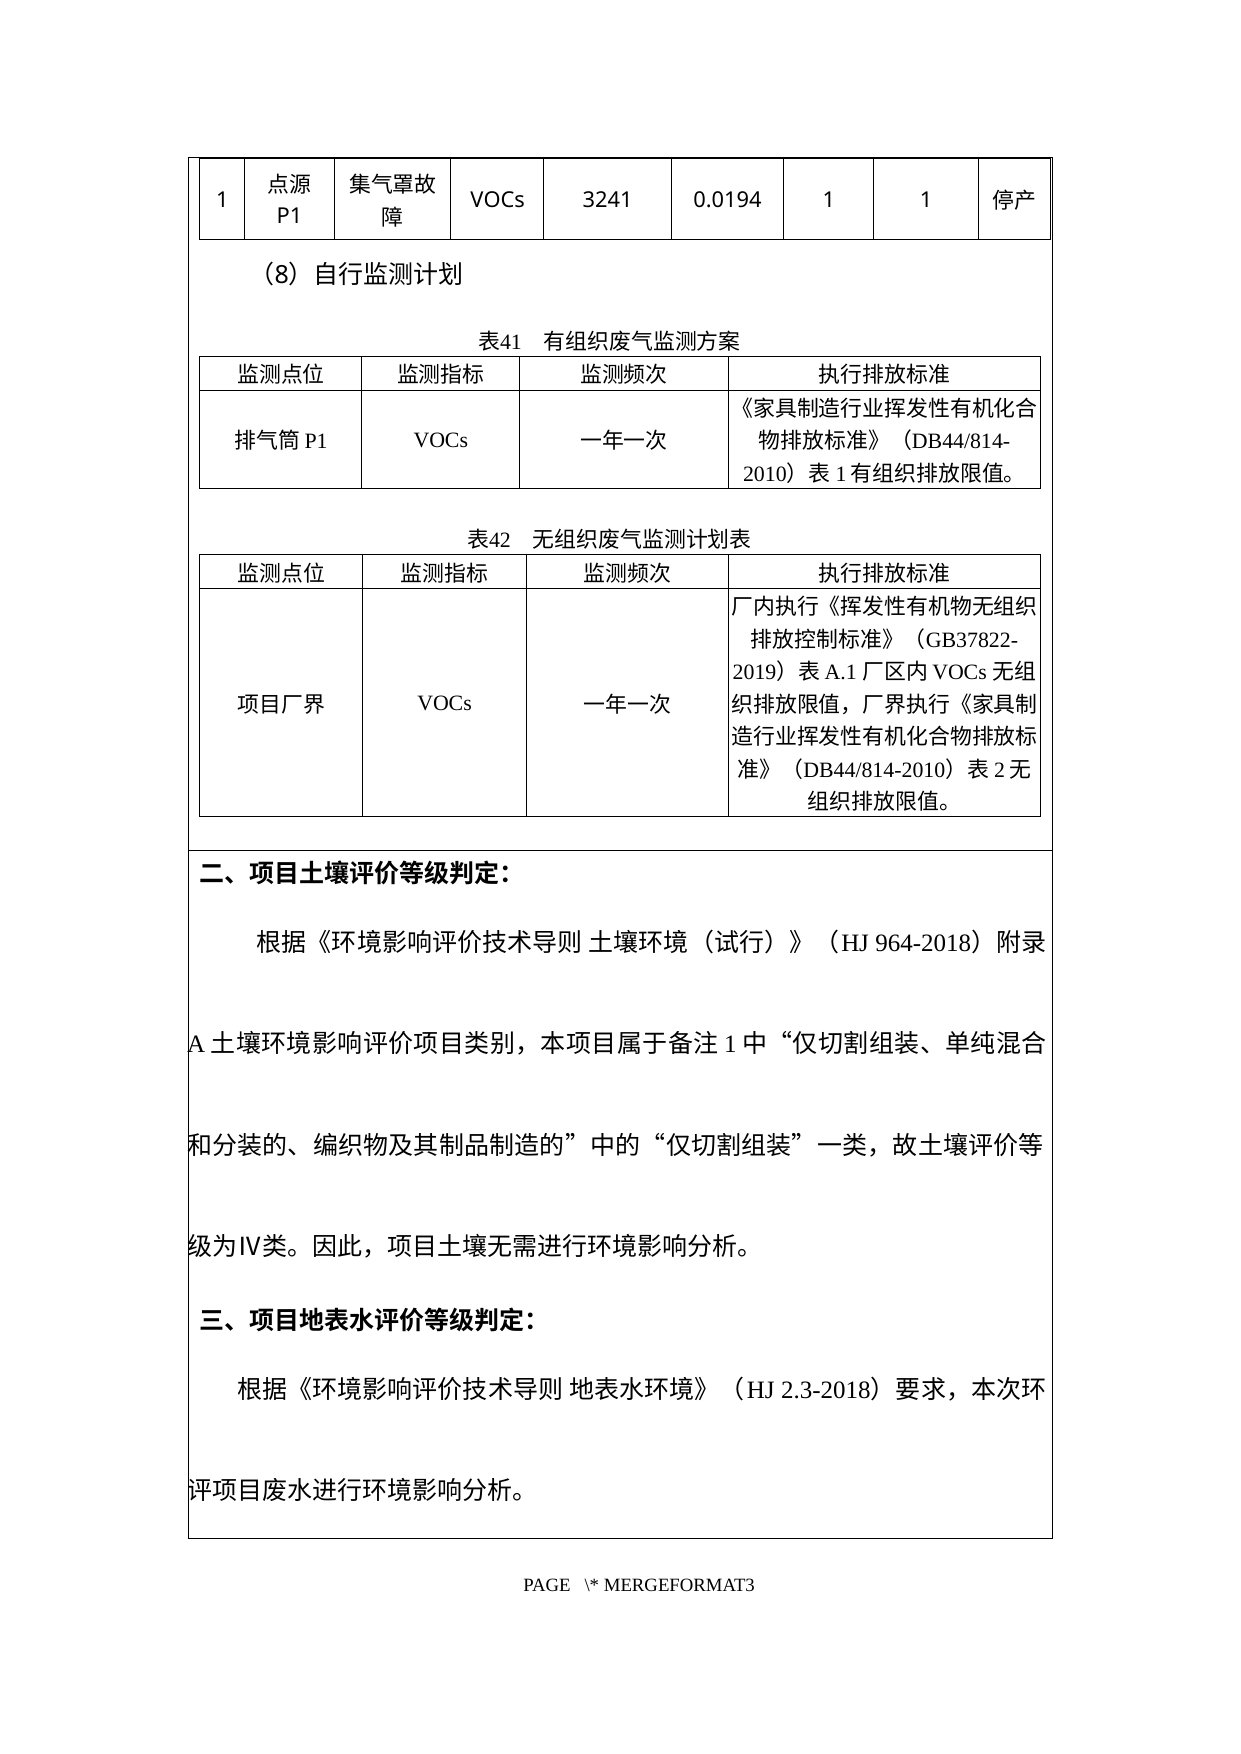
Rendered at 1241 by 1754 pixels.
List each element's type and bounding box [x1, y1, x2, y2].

table_cell [189, 851, 1052, 1537]
table_header [189, 158, 1052, 850]
